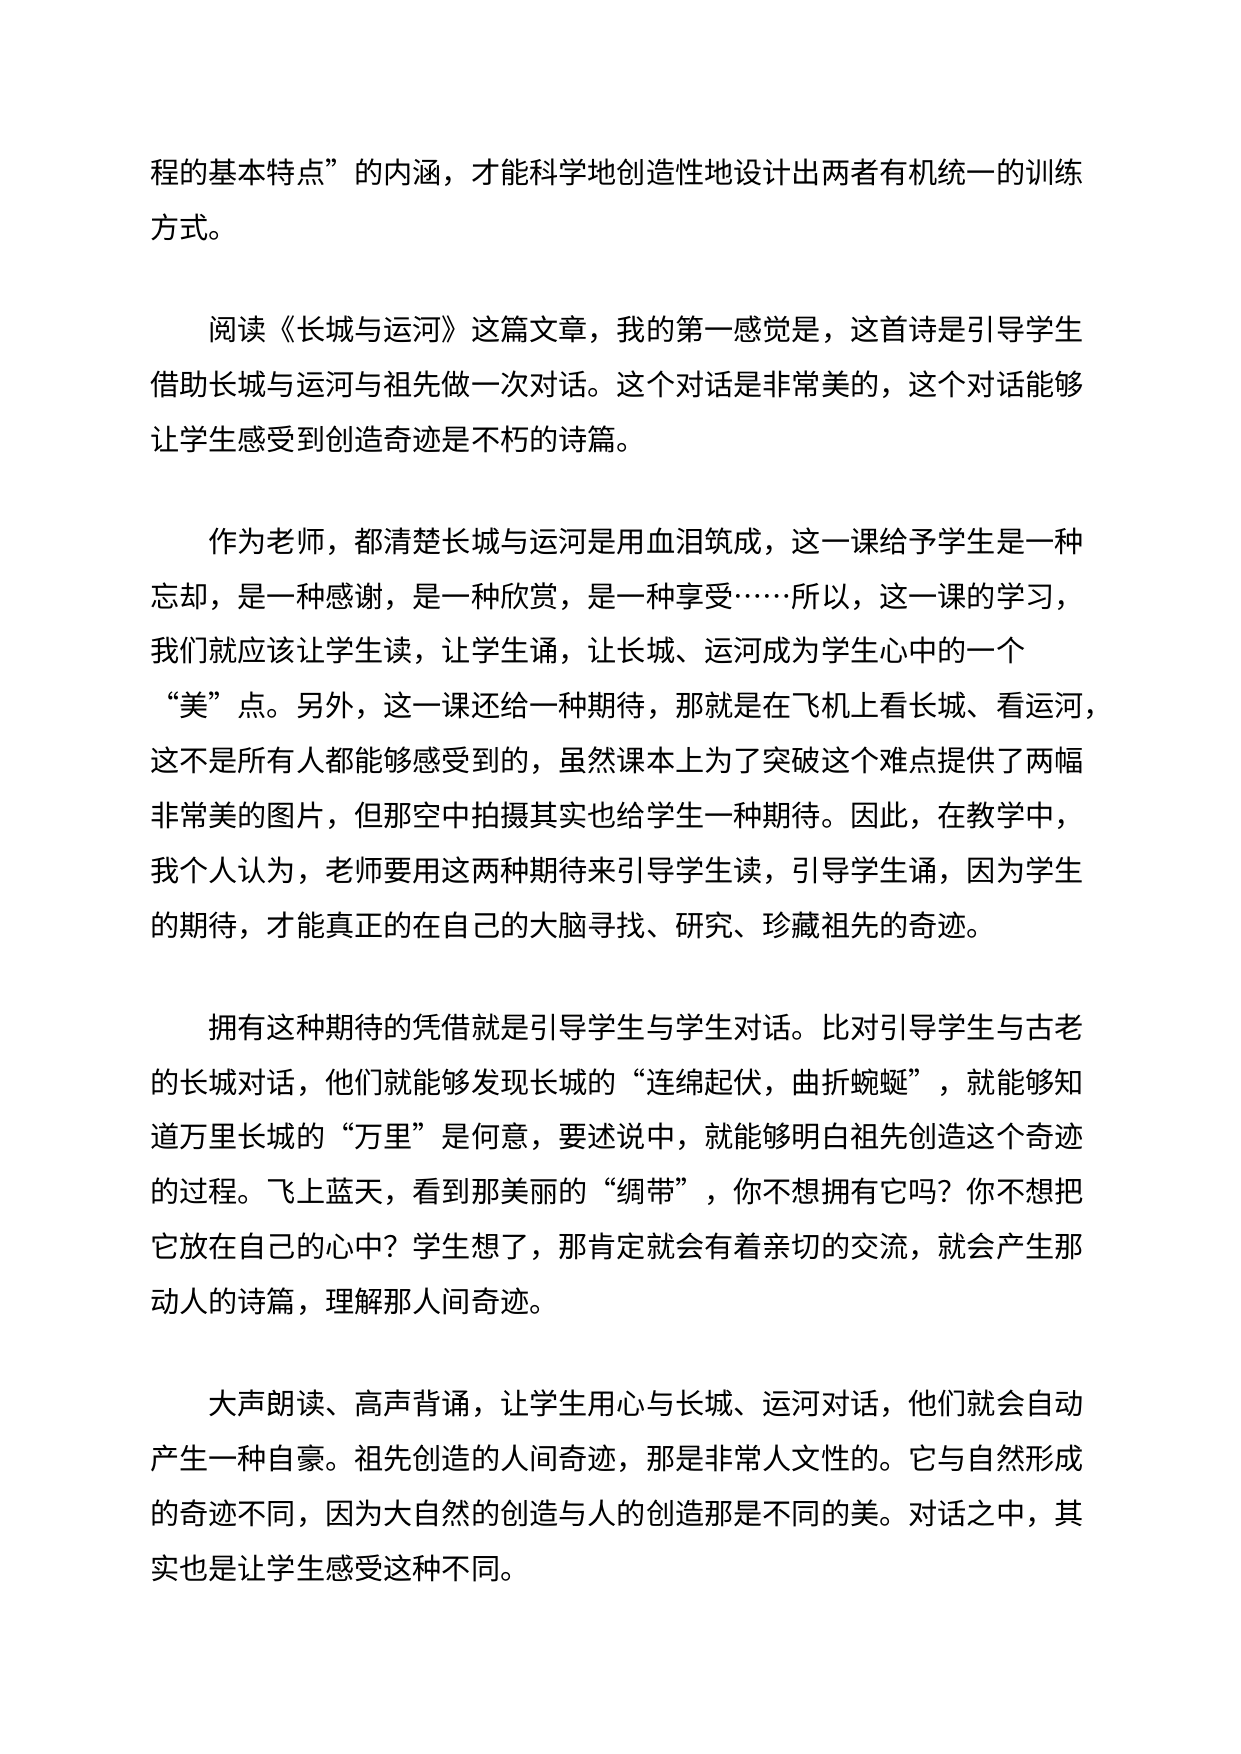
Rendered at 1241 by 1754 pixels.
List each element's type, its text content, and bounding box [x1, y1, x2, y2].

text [150, 150, 1090, 247]
text 拥有这种期待的凭借就是引导学生与学生对话。比对引导学生与古老的长城对话，他们就能够发现长城的“连绵起伏，曲折蜿蜒”，就能够知道万里长城的“万里”是何意，要述说中，就能够明白祖先创造这个奇迹的过程。飞上蓝天，看到那美丽的“绸带”，你不想拥有它吗？你不想把它放在自己的心中？学生想了，那肯定就会有着亲切的交流，就会产生那动人的诗篇，理解那人间奇迹。 [150, 1004, 1090, 1321]
text 作为老师，都清楚长城与运河是用血泪筑成，这一课给予学生是一种忘却，是一种感谢，是一种欣赏，是一种享受……所以，这一课的学习，我们就应该让学生读，让学生诵，让长城、运河成为学生心中的一个“美”点。另外，这一课还给一种期待，那就是在飞机上看长城、看运河，这不是所有人都能够感受到的，虽然课本上为了突破这个难点提供了两幅非常美的图片，但那空中拍摄其实也给学生一种期待。因此，在教学中，我个人认为，老师要用这两种期待来引导学生读，引导学生诵，因为学生的期待，才能真正的在自己的大脑寻找、研究、珍藏祖先的奇迹。 [150, 518, 1090, 945]
text 阅读《长城与运河》这篇文章，我的第一感觉是，这首诗是引导学生借助长城与运河与祖先做一次对话。这个对话是非常美的，这个对话能够让学生感受到创造奇迹是不朽的诗篇。 [150, 307, 1090, 459]
text 大声朗读、高声背诵，让学生用心与长城、运河对话，他们就会自动产生一种自豪。祖先创造的人间奇迹，那是非常人文性的。它与自然形成的奇迹不同，因为大自然的创造与人的创造那是不同的美。对话之中，其实也是让学生感受这种不同。 [150, 1381, 1090, 1587]
